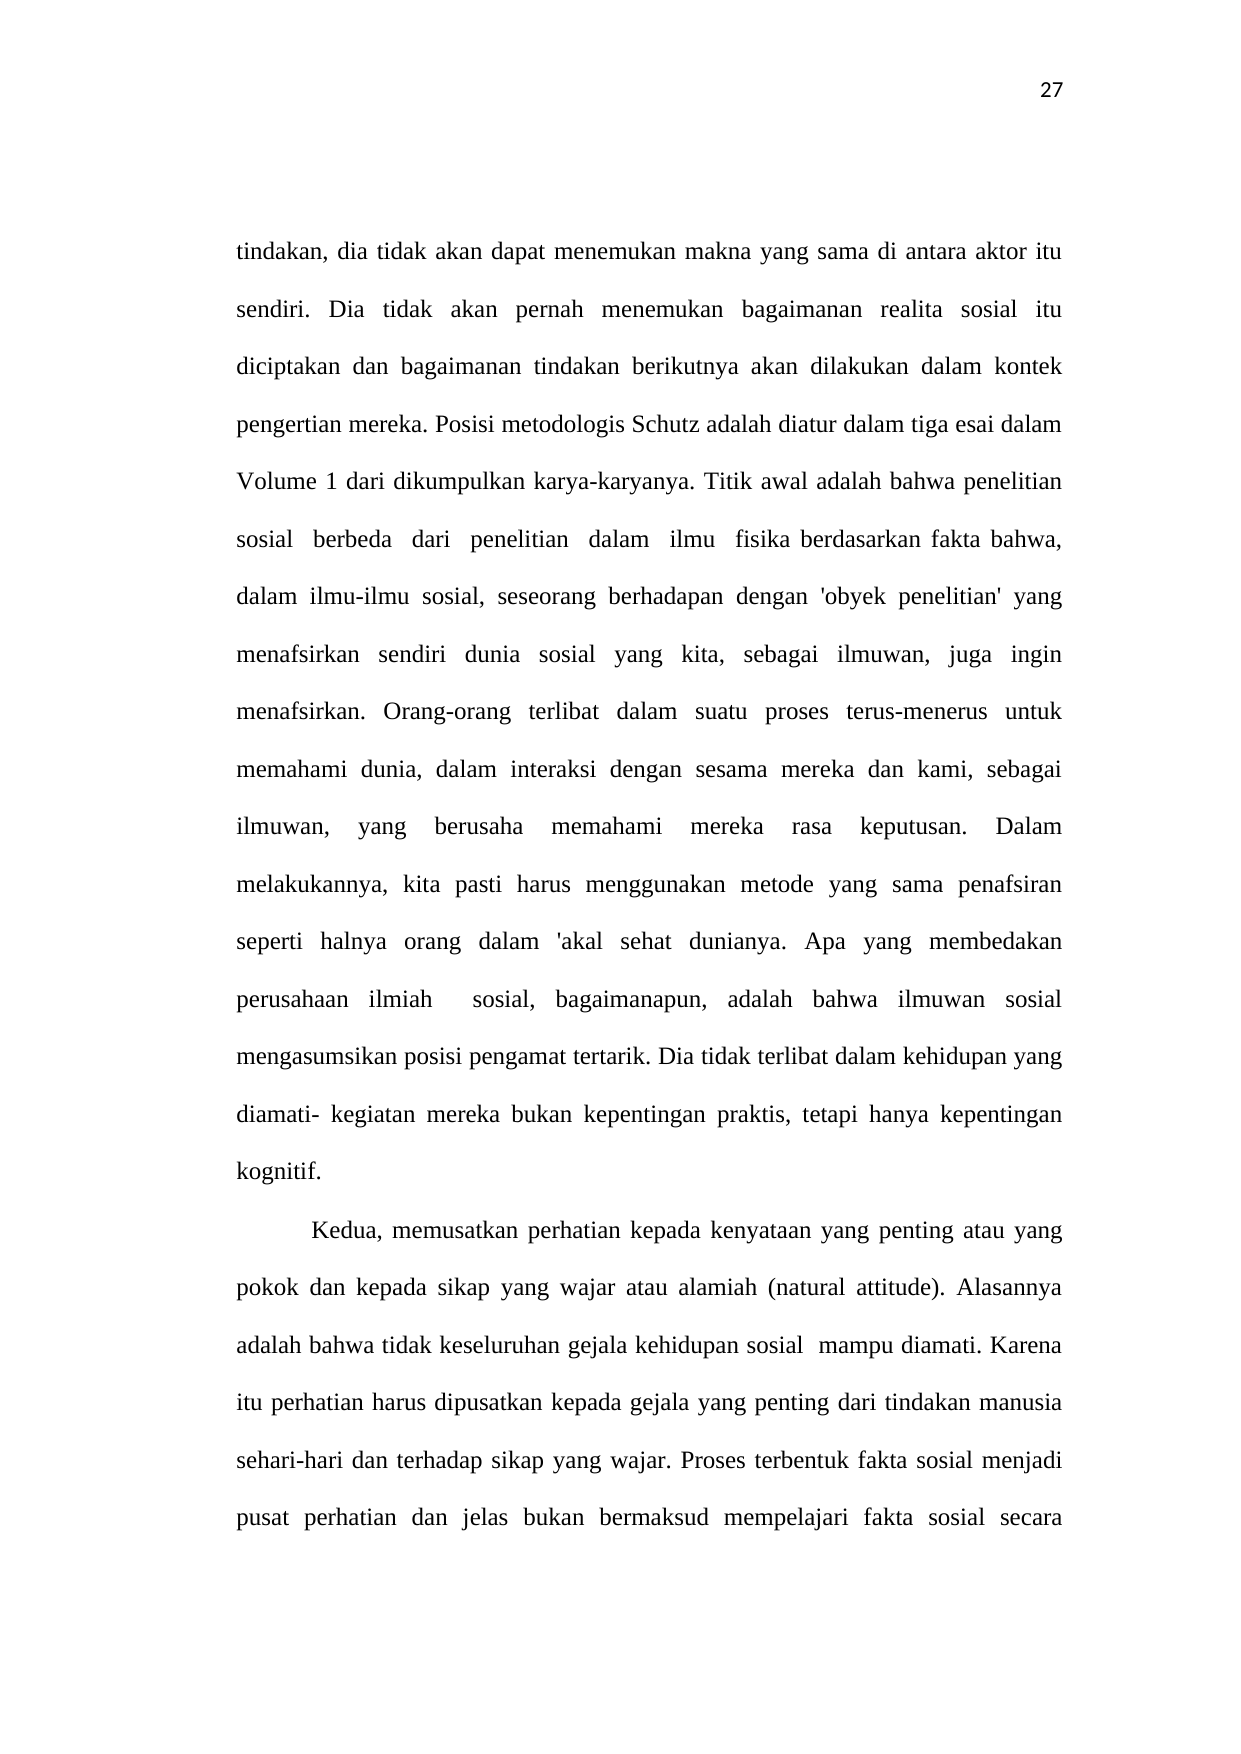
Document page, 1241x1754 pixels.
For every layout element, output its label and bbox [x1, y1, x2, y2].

text [236, 1215, 1063, 1531]
text [236, 236, 1063, 1185]
